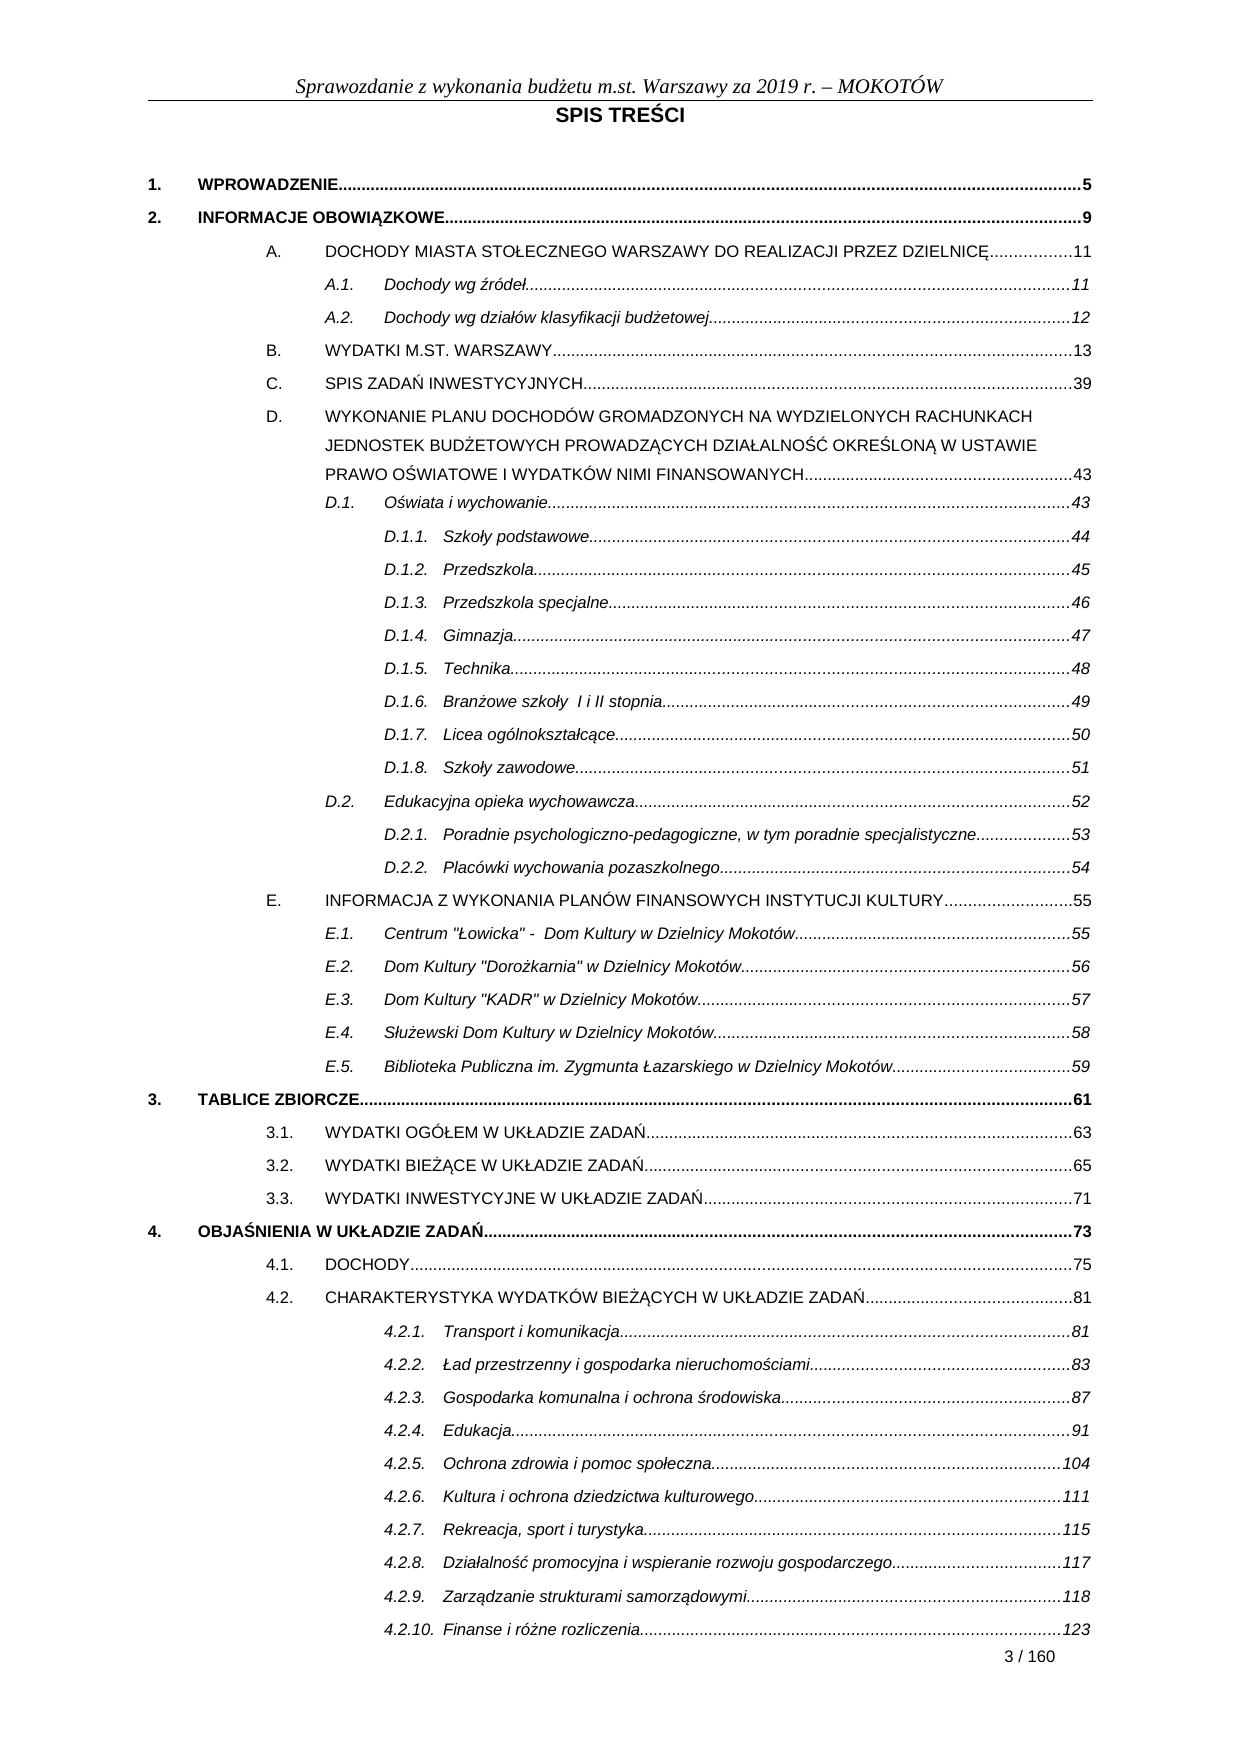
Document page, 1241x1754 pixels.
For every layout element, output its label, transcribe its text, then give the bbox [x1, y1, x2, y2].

text 4.2.2. Ład przestrzenny i gospodarka nieruchomościami 83 [384, 1354, 1093, 1374]
text E. INFORMACJA Z WYKONANIA PLANÓW FINANSOWYCH INSTYTUCJI KULTURY 55 [266, 891, 1093, 910]
text A. DOCHODY MIASTA STOŁECZNEGO WARSZAWY DO REALIZACJI PRZEZ DZIELNICĘ 11 [266, 241, 1093, 261]
text E.1. Centrum "Łowicka" - Dom Kultury w Dzielnicy Mokotów 55 [325, 924, 1093, 943]
text E.2. Dom Kultury "Dorożkarnia" w Dzielnicy Mokotów 56 [325, 957, 1093, 976]
text D.2.2. Placówki wychowania pozaszkolnego 54 [384, 858, 1093, 877]
text D.1.3. Przedszkola specjalne 46 [384, 593, 1093, 612]
text 3.1. Wydatki ogółem w układzie zadań 63 [266, 1123, 1093, 1142]
text D.1.6. Branżowe szkoły I i II stopnia 49 [384, 692, 1093, 711]
text 3. TABLICE ZBIORCZE 61 [148, 1089, 1093, 1109]
text 4.2.8. Działalność promocyjna i wspieranie rozwoju gospodarczego 117 [384, 1553, 1093, 1572]
text D.1. Oświata i wychowanie 43 [325, 493, 1093, 512]
text 4.2.5. Ochrona zdrowia i pomoc społeczna 104 [384, 1454, 1093, 1473]
text 4.2.7. Rekreacja, sport i turystyka 115 [384, 1520, 1093, 1539]
text 1. WPROWADZENIE 5 [148, 175, 1093, 194]
text SPIS TREŚCI [148, 103, 1093, 127]
text E.3. Dom Kultury "KADR" w Dzielnicy Mokotów 57 [325, 990, 1093, 1009]
text 2. INFORMACJE OBOWIĄZKOWE 9 [148, 208, 1093, 227]
text D.2.1. Poradnie psychologiczno-pedagogiczne, w tym poradnie specjalistyczne 53 [384, 824, 1093, 844]
text 4.2.9. Zarządzanie strukturami samorządowymi 118 [384, 1586, 1093, 1606]
text B. WYDATKI M.ST. WARSZAWY 13 [266, 341, 1093, 360]
text A.1. Dochody wg źródeł 11 [325, 274, 1093, 294]
text C. SPIS ZADAŃ INWESTYCYJNYCH 39 [266, 374, 1093, 393]
text 4. OBJAŚNIENIA W UKŁADZIE ZADAŃ 73 [148, 1222, 1093, 1241]
text 4.1. Dochody 75 [266, 1255, 1093, 1274]
text D. WYKONANIE PLANU DOCHODÓW GROMADZONYCH NA WYDZIELONYCH RACHUNKACH JEDNOSTEK BUDŻETOWYCH PROWADZĄCYCH DZIAŁALNOŚĆ OKREŚLONĄ W USTAWIE PRAWO OŚWIATOWE I WYDATKÓW NIMI FINANSOWANYCH 43 [266, 407, 1093, 484]
text 4.2.4. Edukacja 91 [384, 1421, 1093, 1440]
text 4.2.1. Transport i komunikacja 81 [384, 1321, 1093, 1341]
text D.1.2. Przedszkola 45 [384, 559, 1093, 579]
text 4.2.10. Finanse i różne rozliczenia 123 [384, 1619, 1093, 1639]
text E.4. Służewski Dom Kultury w Dzielnicy Mokotów 58 [325, 1023, 1093, 1042]
text 3.2. Wydatki bieżące w układzie zadań 65 [266, 1156, 1093, 1175]
text 4.2. Charakterystyka wydatków bieżących w układzie zadań 81 [266, 1288, 1093, 1307]
text 4.2.6. Kultura i ochrona dziedzictwa kulturowego 111 [384, 1487, 1093, 1506]
text D.1.4. Gimnazja 47 [384, 626, 1093, 645]
text E.5. Biblioteka Publiczna im. Zygmunta Łazarskiego w Dzielnicy Mokotów 59 [325, 1056, 1093, 1076]
text D.1.1. Szkoły podstawowe 44 [384, 526, 1093, 546]
text D.2. Edukacyjna opieka wychowawcza 52 [325, 791, 1093, 811]
text D.1.5. Technika 48 [384, 659, 1093, 678]
text 3.3. Wydatki inwestycyjne w układzie zadań 71 [266, 1189, 1093, 1208]
text A.2. Dochody wg działów klasyfikacji budżetowej 12 [325, 308, 1093, 327]
text D.1.8. Szkoły zawodowe 51 [384, 758, 1093, 777]
text 4.2.3. Gospodarka komunalna i ochrona środowiska 87 [384, 1388, 1093, 1407]
text D.1.7. Licea ogólnokształcące 50 [384, 725, 1093, 744]
